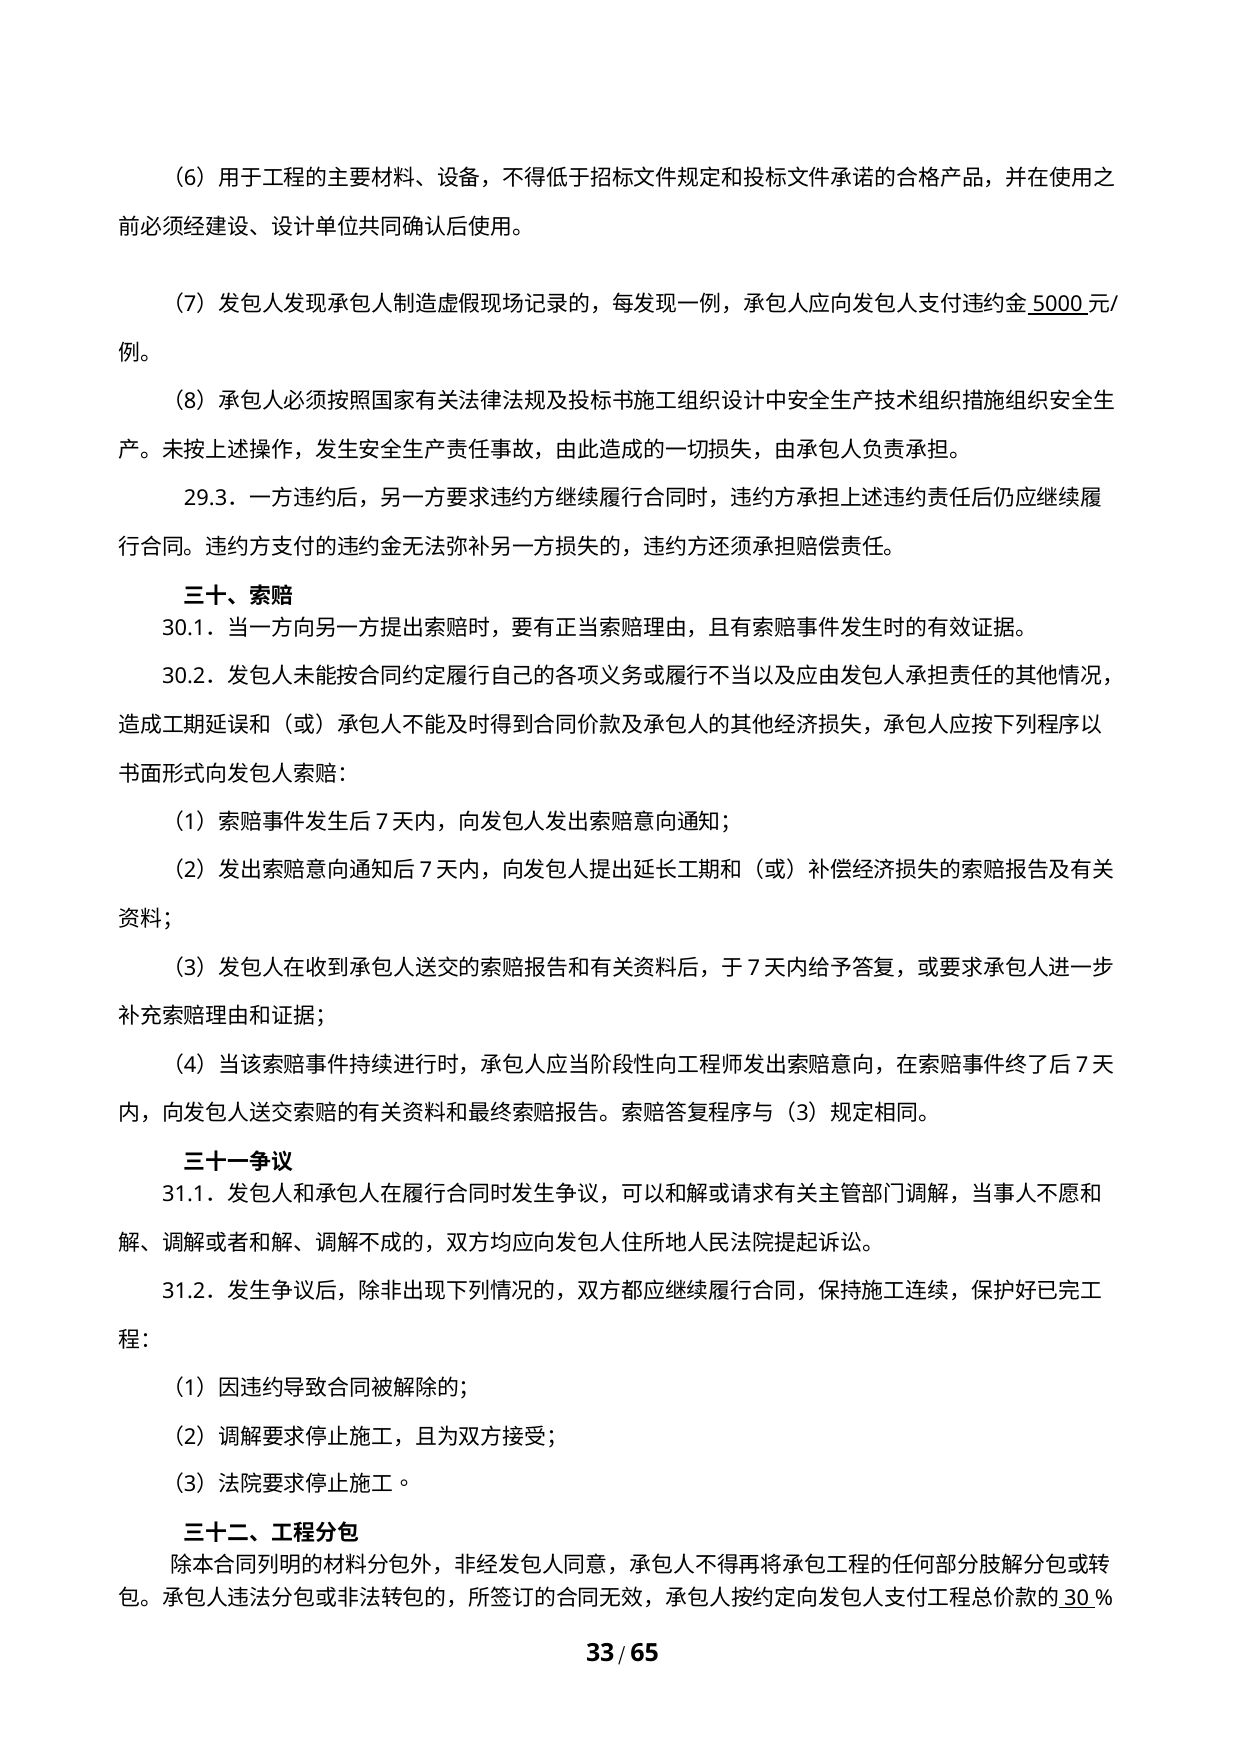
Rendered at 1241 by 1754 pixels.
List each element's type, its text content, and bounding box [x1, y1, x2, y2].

text 30.2．发包人未能按合同约定履行自己的各项义务或履行不当以及应由发包人承担责任的其他情况，造成工期延误和（或）承包人不能及时得到合同价款及承包人的其他经济损失，承包人应按下列程序以书面形式向发包人索赔： [118, 658, 1122, 788]
text （1）因违约导致合同被解除的； [118, 1370, 1122, 1403]
subtitle 三十、索赔 [184, 577, 1122, 610]
text （1）索赔事件发生后7天内，向发包人发出索赔意向通知； [118, 804, 1122, 836]
subtitle 三十一争议 [184, 1143, 1122, 1176]
subtitle 三十二、工程分包 [184, 1514, 1122, 1547]
text 30.1．当一方向另一方提出索赔时，要有正当索赔理由，且有索赔事件发生时的有效证据。 [118, 610, 1122, 642]
text （4）当该索赔事件持续进行时，承包人应当阶段性向工程师发出索赔意向，在索赔事件终了后7天内，向发包人送交索赔的有关资料和最终索赔报告。索赔答复程序与（3）规定相同。 [118, 1046, 1122, 1128]
text （6）用于工程的主要材料、设备，不得低于招标文件规定和投标文件承诺的合格产品，并在使用之前必须经建设、设计单位共同确认后使用。 [118, 160, 1122, 241]
text （8）承包人必须按照国家有关法律法规及投标书施工组织设计中安全生产技术组织措施组织安全生产。未按上述操作，发生安全生产责任事故，由此造成的一切损失，由承包人负责承担。 [118, 383, 1122, 464]
text （7）发包人发现承包人制造虚假现场记录的，每发现一例，承包人应向发包人支付违约金 5000 元/例。 [118, 286, 1122, 367]
text （2）调解要求停止施工，且为双方接受； [118, 1418, 1122, 1451]
text （3）法院要求停止施工。 [118, 1467, 1122, 1499]
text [118, 1547, 1122, 1612]
text （3）发包人在收到承包人送交的索赔报告和有关资料后，于7天内给予答复，或要求承包人进一步补充索赔理由和证据； [118, 949, 1122, 1031]
text （2）发出索赔意向通知后7天内，向发包人提出延长工期和（或）补偿经济损失的索赔报告及有关资料； [118, 852, 1122, 933]
text 31.2．发生争议后，除非出现下列情况的，双方都应继续履行合同，保持施工连续，保护好已完工程： [118, 1273, 1122, 1354]
text 29.3．一方违约后，另一方要求违约方继续履行合同时，违约方承担上述违约责任后仍应继续履行合同。违约方支付的违约金无法弥补另一方损失的，违约方还须承担赔偿责任。 [118, 480, 1122, 561]
text 31.1．发包人和承包人在履行合同时发生争议，可以和解或请求有关主管部门调解，当事人不愿和解、调解或者和解、调解不成的，双方均应向发包人住所地人民法院提起诉讼。 [118, 1176, 1122, 1257]
